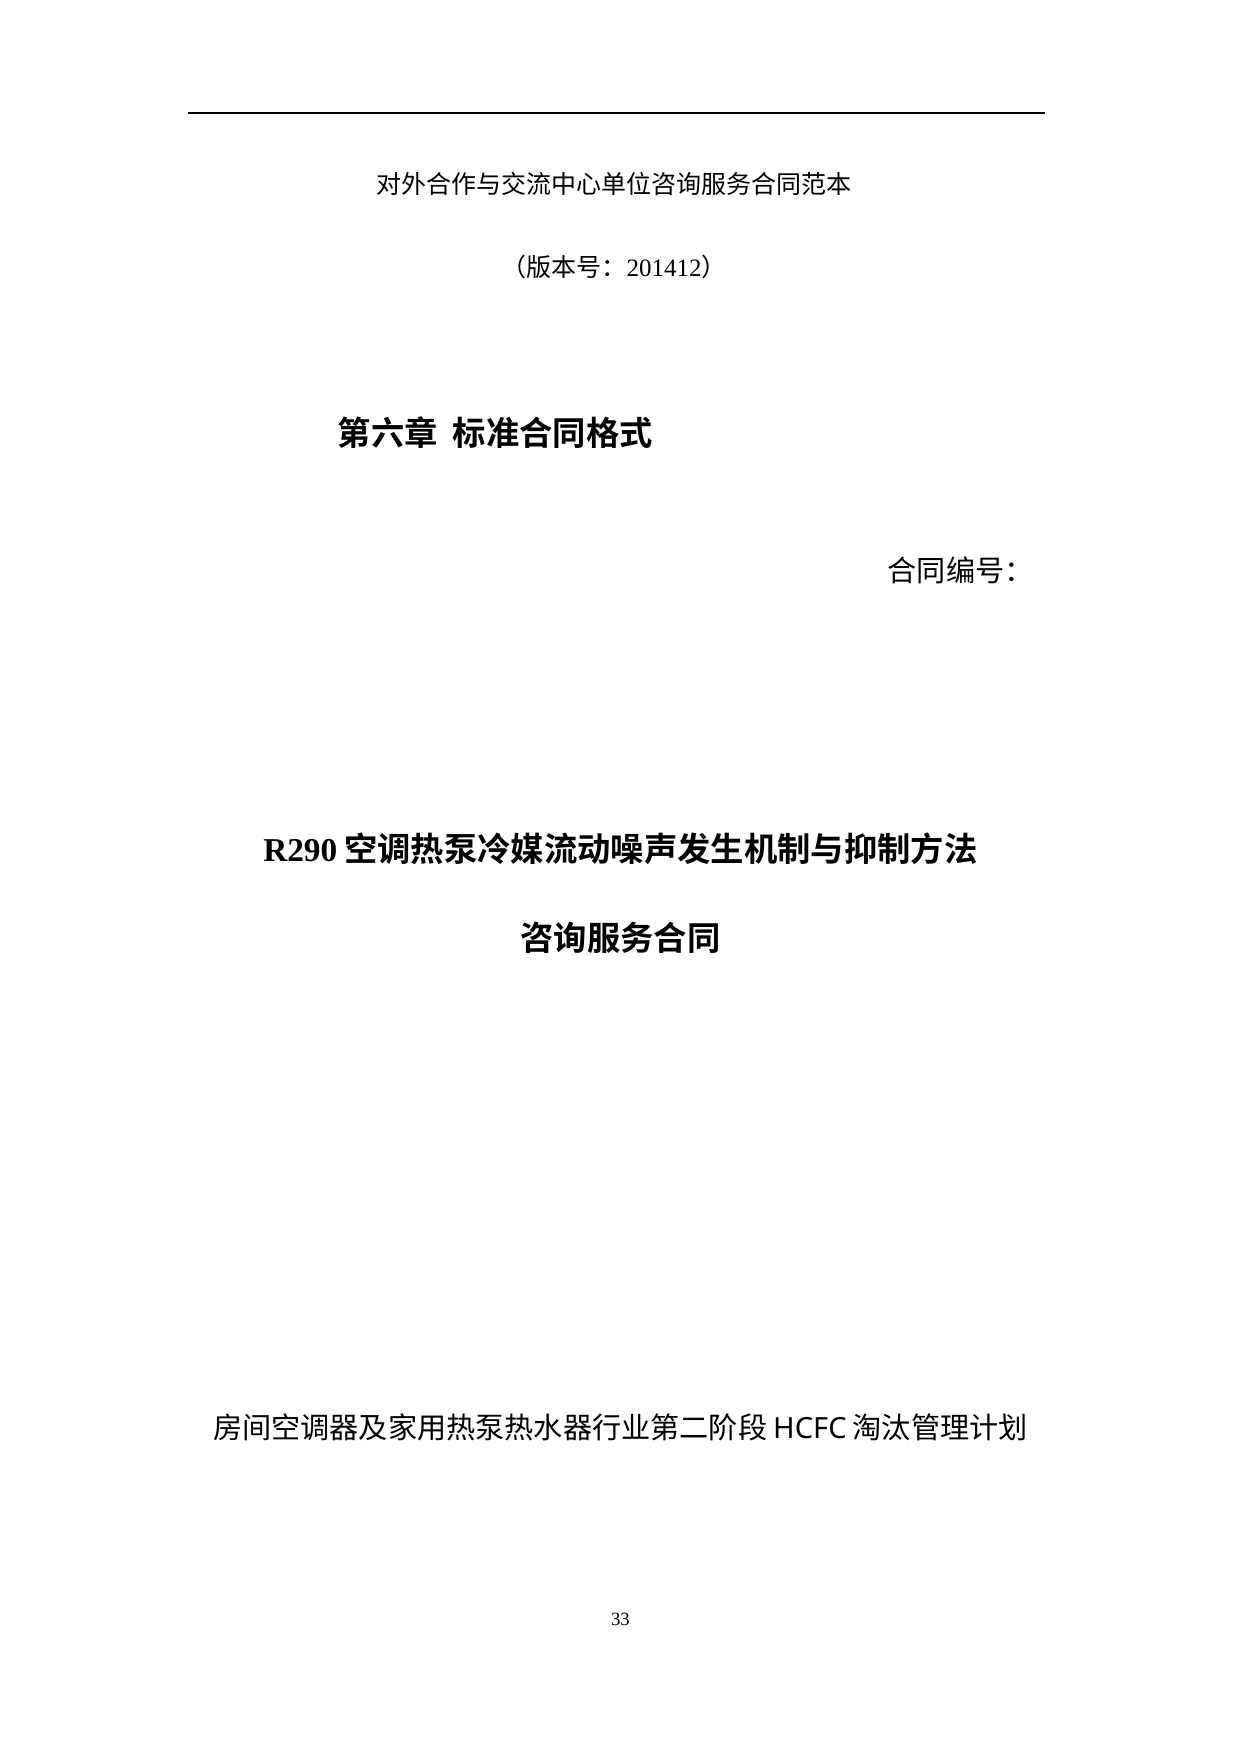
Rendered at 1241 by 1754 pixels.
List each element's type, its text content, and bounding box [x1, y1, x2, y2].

text 房间空调器及家用热泵热水器行业第二阶段HCFC淘汰管理计划 [187, 1393, 1053, 1458]
text 咨询服务合同 [187, 904, 1053, 969]
text 第六章 标准合同格式 [187, 398, 1053, 463]
text （版本号：201412） [175, 233, 1053, 298]
text 合同编号： [187, 536, 1053, 601]
text R290空调热泵冷媒流动噪声发生机制与抑制方法 [187, 815, 1053, 880]
text 对外合作与交流中心单位咨询服务合同范本 [175, 150, 1053, 215]
